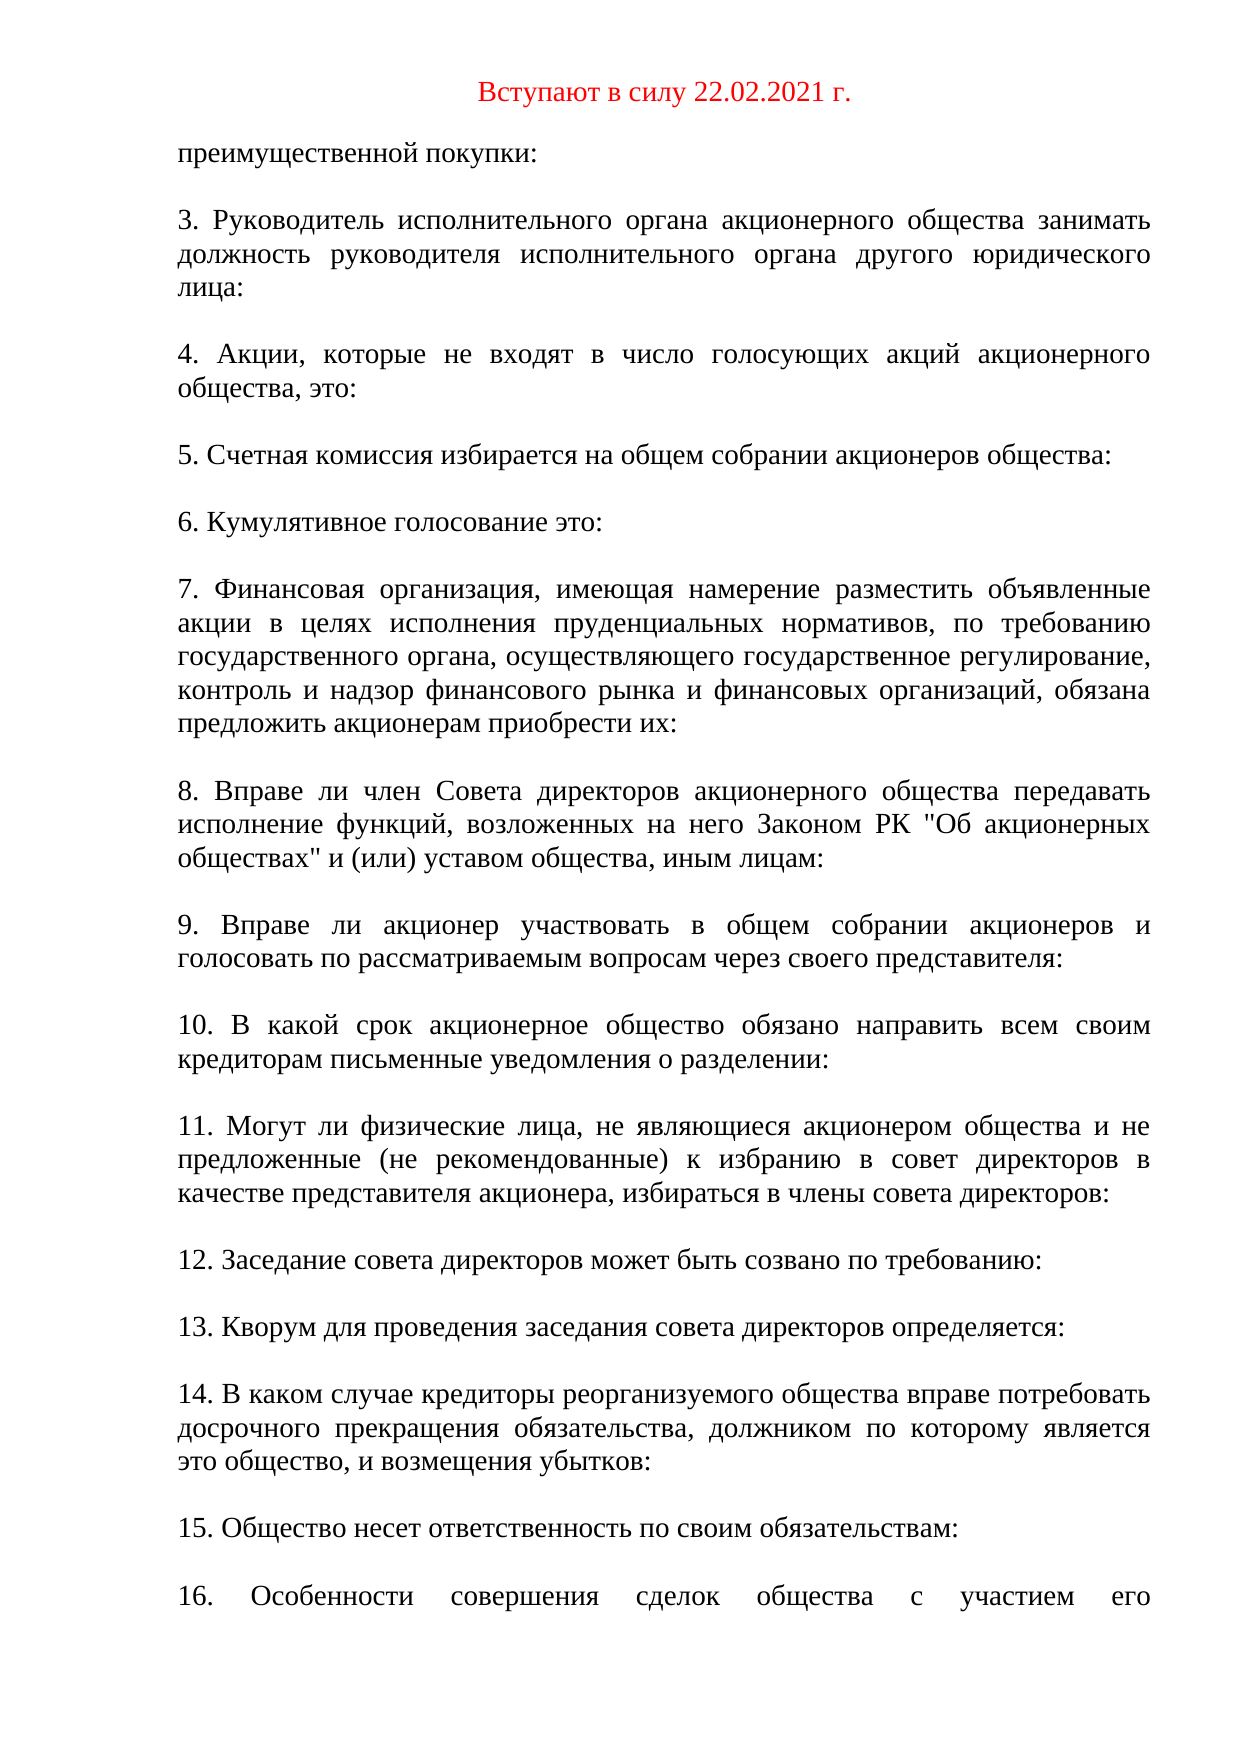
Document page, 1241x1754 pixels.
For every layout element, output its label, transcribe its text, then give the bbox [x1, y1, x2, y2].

text 4. Акции, которые не входят в число голосующих акций акционерного общества, это: [177, 337, 1152, 404]
text 15. Общество несет ответственность по своим обязательствам: [177, 1511, 1152, 1544]
text 10. В какой срок акционерное общество обязано направить всем своим кредиторам письменные уведомления о разделении: [177, 1007, 1152, 1074]
text 5. Счетная комиссия избирается на общем собрании акционеров общества: [177, 437, 1152, 471]
text 3. Руководитель исполнительного органа акционерного общества занимать должность руководителя исполнительного органа другого юридического лица: [177, 202, 1152, 303]
text 8. Вправе ли член Совета директоров акционерного общества передавать исполнение функций, возложенных на него Законом РК "Об акционерных обществах" и (или) уставом общества, иным лицам: [177, 773, 1152, 873]
text 11. Могут ли физические лица, не являющиеся акционером общества и не предложенные (не рекомендованные) к избранию в совет директоров в качестве представителя акционера, избираться в члены совета директоров: [177, 1108, 1152, 1209]
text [177, 1578, 1152, 1611]
text 13. Кворум для проведения заседания совета директоров определяется: [177, 1309, 1152, 1343]
text 9. Вправе ли акционер участвовать в общем собрании акционеров и голосовать по рассматриваемым вопросам через своего представителя: [177, 907, 1152, 974]
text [177, 135, 1152, 169]
text 14. В каком случае кредиторы реорганизуемого общества вправе потребовать досрочного прекращения обязательства, должником по которому является это общество, и возмещения убытков: [177, 1376, 1152, 1477]
text 6. Кумулятивное голосование это: [177, 504, 1152, 538]
text 12. Заседание совета директоров может быть созвано по требованию: [177, 1242, 1152, 1276]
text 7. Финансовая организация, имеющая намерение разместить объявленные акции в целях исполнения пруденциальных нормативов, по требованию государственного органа, осуществляющего государственное регулирование, контроль и надзор финансового рынка и финансовых организаций, обязана предложить акционерам приобрести их: [177, 571, 1152, 739]
